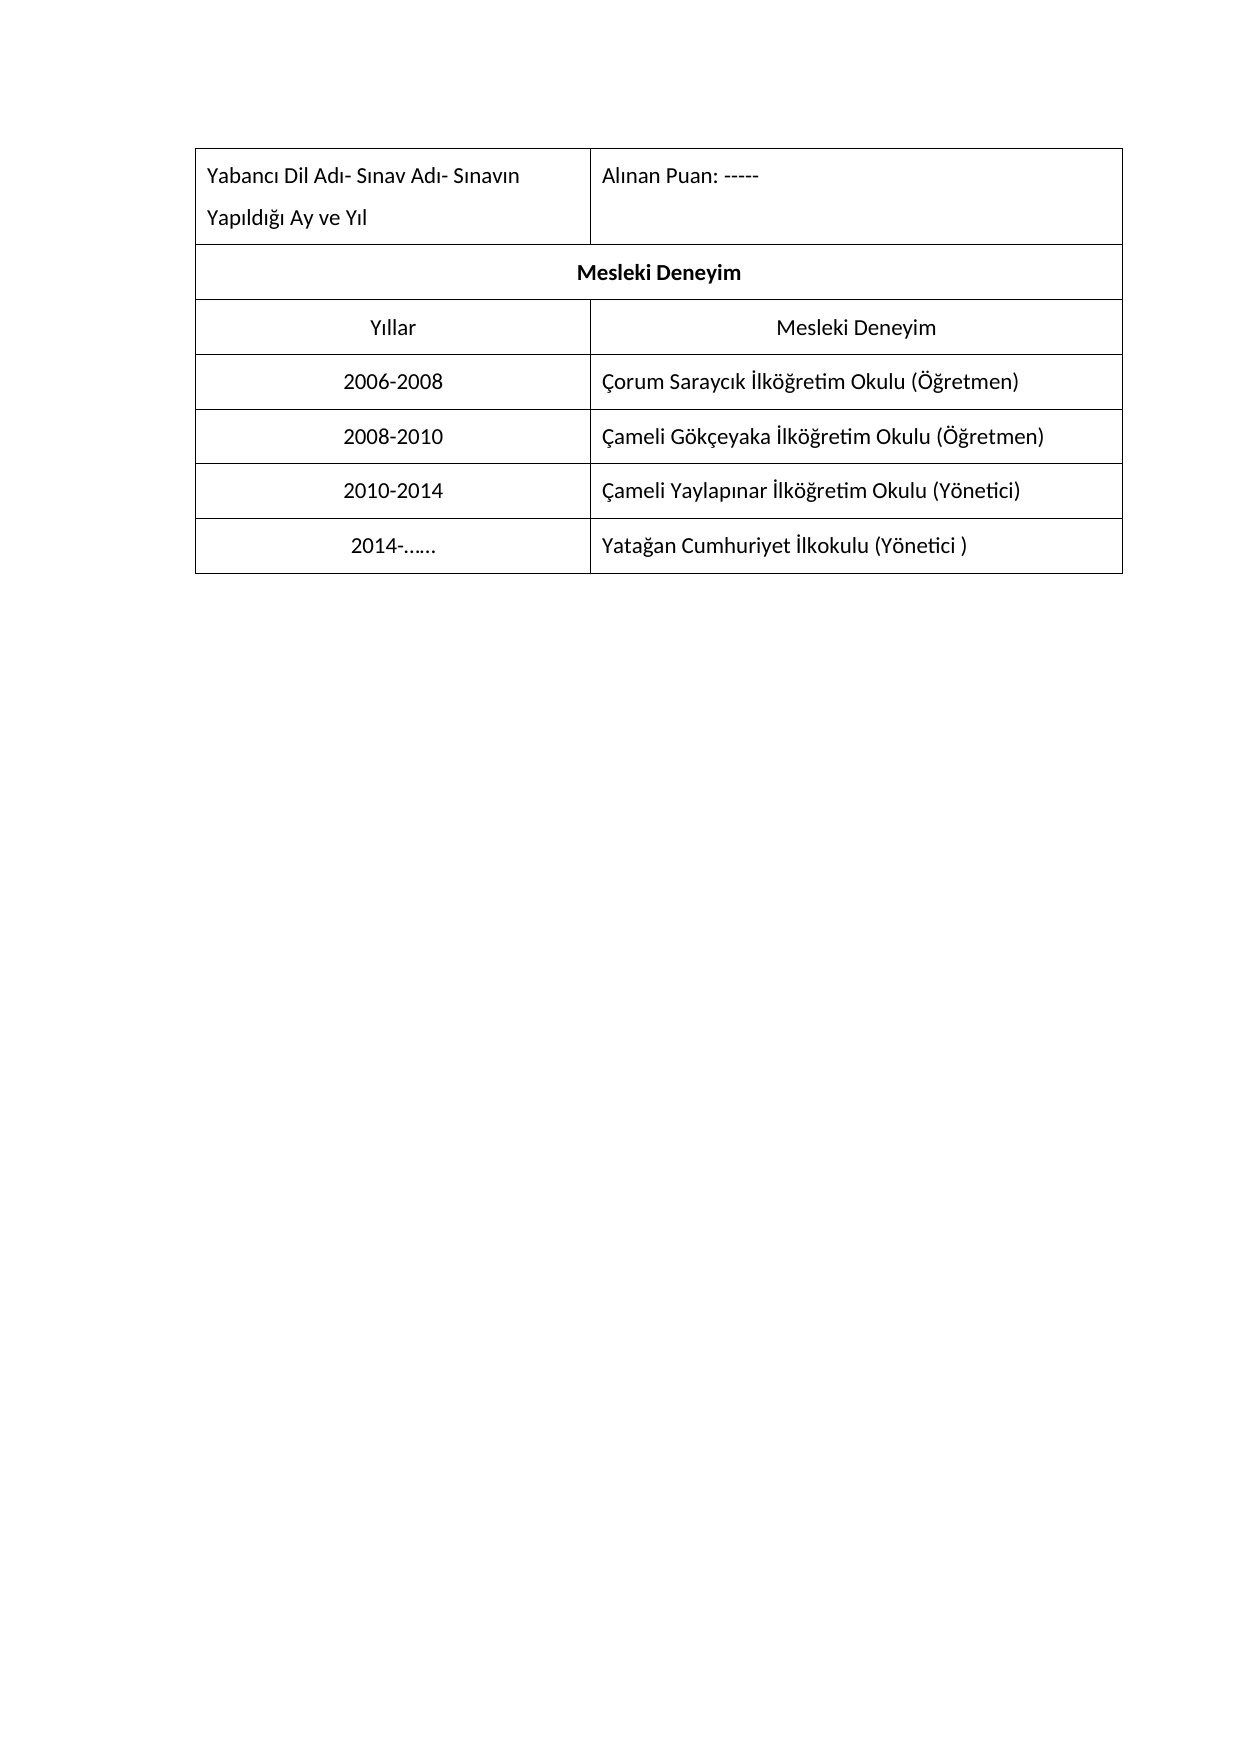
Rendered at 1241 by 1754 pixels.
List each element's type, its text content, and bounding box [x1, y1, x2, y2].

table_cell 2008-2010 [196, 410, 590, 463]
table_cell 2014-…… [196, 519, 590, 572]
table_cell Alınan Puan: ----- [591, 149, 1122, 244]
table_cell Çorum Saraycık İlköğretim Okulu (Öğretmen) [591, 355, 1122, 408]
table_cell Çameli Yaylapınar İlköğretim Okulu (Yönetici) [591, 464, 1122, 518]
table_cell Yatağan Cumhuriyet İlkokulu (Yönetici ) [591, 519, 1122, 572]
table_cell Mesleki Deneyim [196, 245, 1122, 299]
table_cell 2006-2008 [196, 355, 590, 408]
table_cell Yabancı Dil Adı- Sınav Adı- Sınavın Yapıldığı Ay ve Yıl [196, 149, 590, 244]
table_cell Mesleki Deneyim [591, 300, 1122, 354]
table_cell Çameli Gökçeyaka İlköğretim Okulu (Öğretmen) [591, 410, 1122, 463]
table_cell Yıllar [196, 300, 590, 354]
table_cell 2010-2014 [196, 464, 590, 518]
